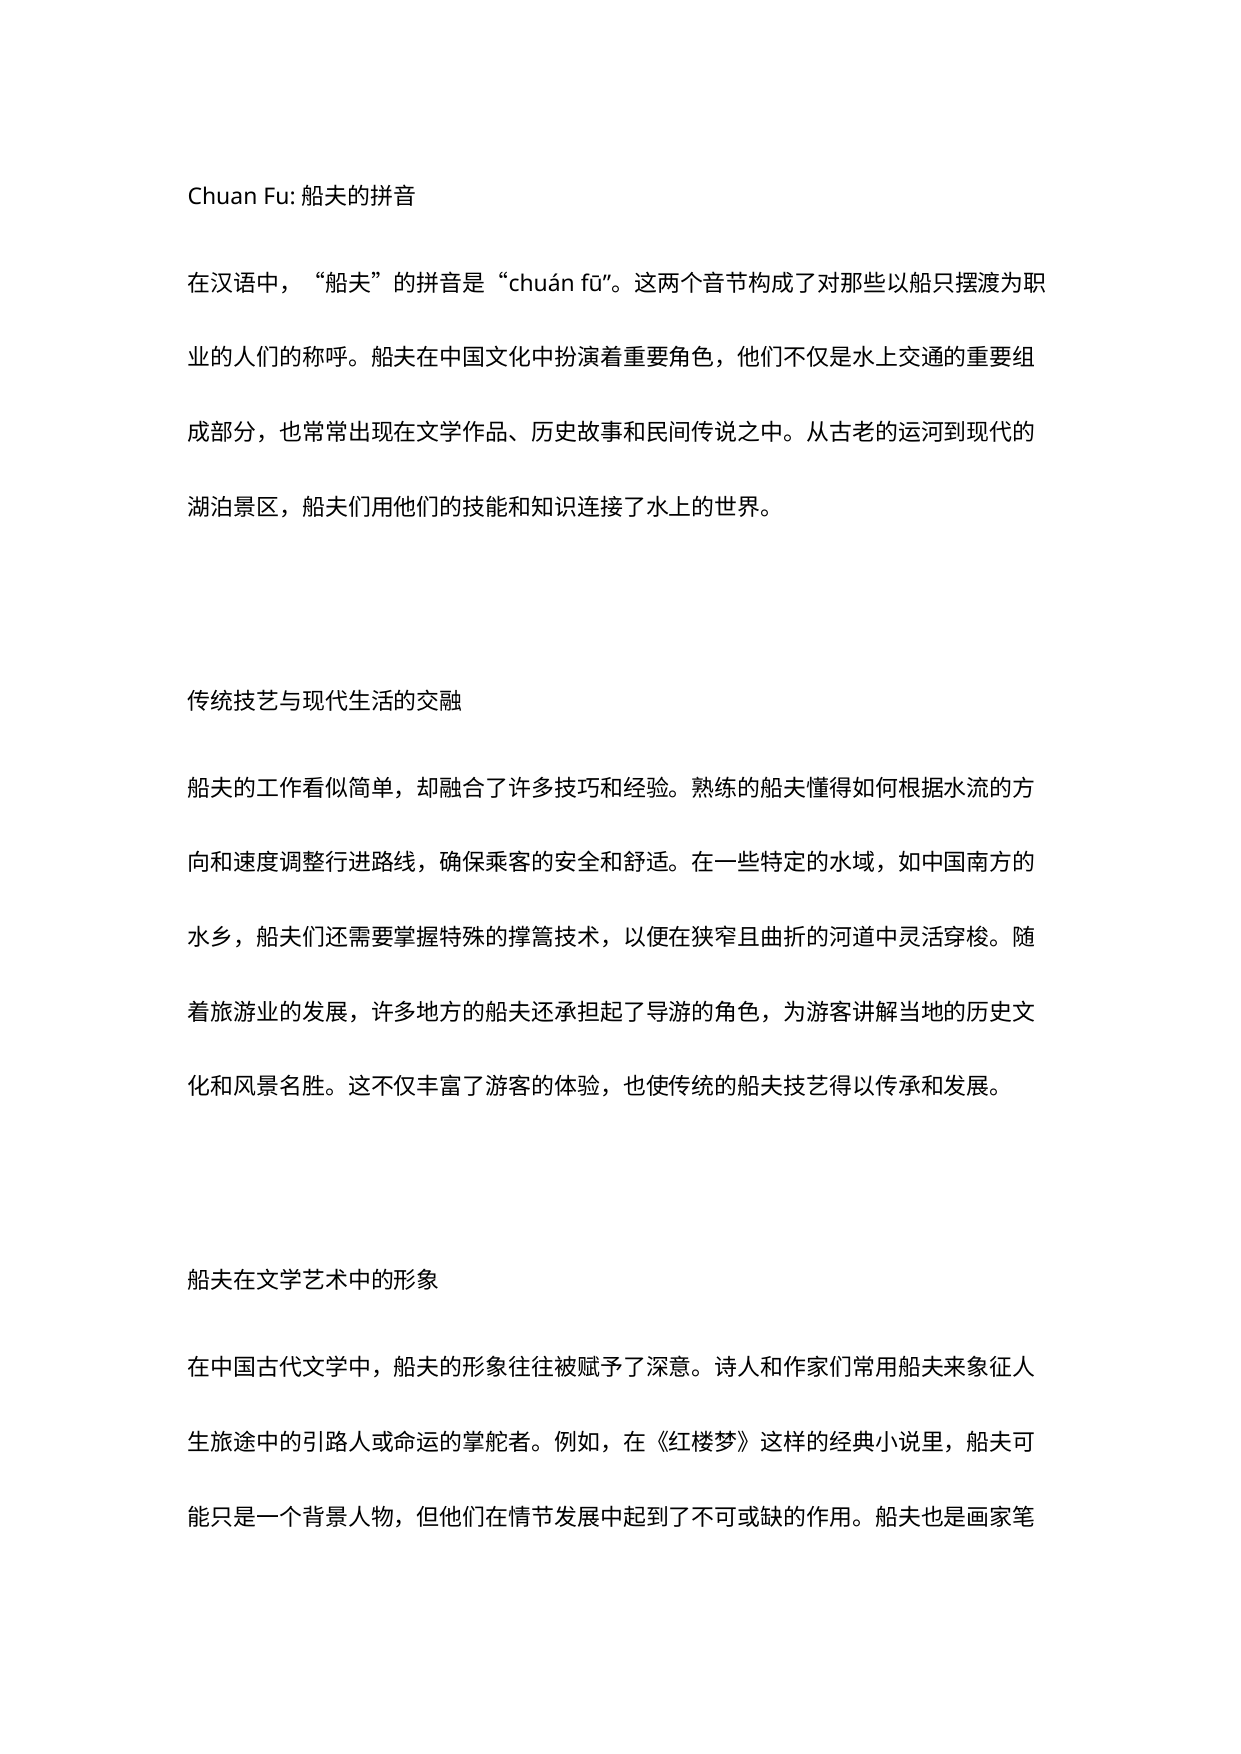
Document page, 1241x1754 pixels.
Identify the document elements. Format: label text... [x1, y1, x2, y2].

text 船夫在文学艺术中的形象 [187, 1247, 1053, 1312]
text 船夫的工作看似简单，却融合了许多技巧和经验。熟练的船夫懂得如何根据水流的方向和速度调整行进路线，确保乘客的安全和舒适。在一些特定的水域，如中国南方的水乡，船夫们还需要掌握特殊的撑篙技术，以便在狭窄且曲折的河道中灵活穿梭。随着旅游业的发展，许多地方的船夫还承担起了导游的角色，为游客讲解当地的历史文化和风景名胜。这不仅丰富了游客的体验，也使传统的船夫技艺得以传承和发展。 [187, 753, 1053, 1117]
text 在汉语中，“船夫”的拼音是“chuán fū”。这两个音节构成了对那些以船只摆渡为职业的人们的称呼。船夫在中国文化中扮演着重要角色，他们不仅是水上交通的重要组成部分，也常常出现在文学作品、历史故事和民间传说之中。从古老的运河到现代的湖泊景区，船夫们用他们的技能和知识连接了水上的世界。 [187, 249, 1053, 538]
text Chuan Fu: 船夫的拼音 [187, 162, 1053, 227]
text 传统技艺与现代生活的交融 [187, 667, 1053, 732]
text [187, 1333, 1053, 1547]
